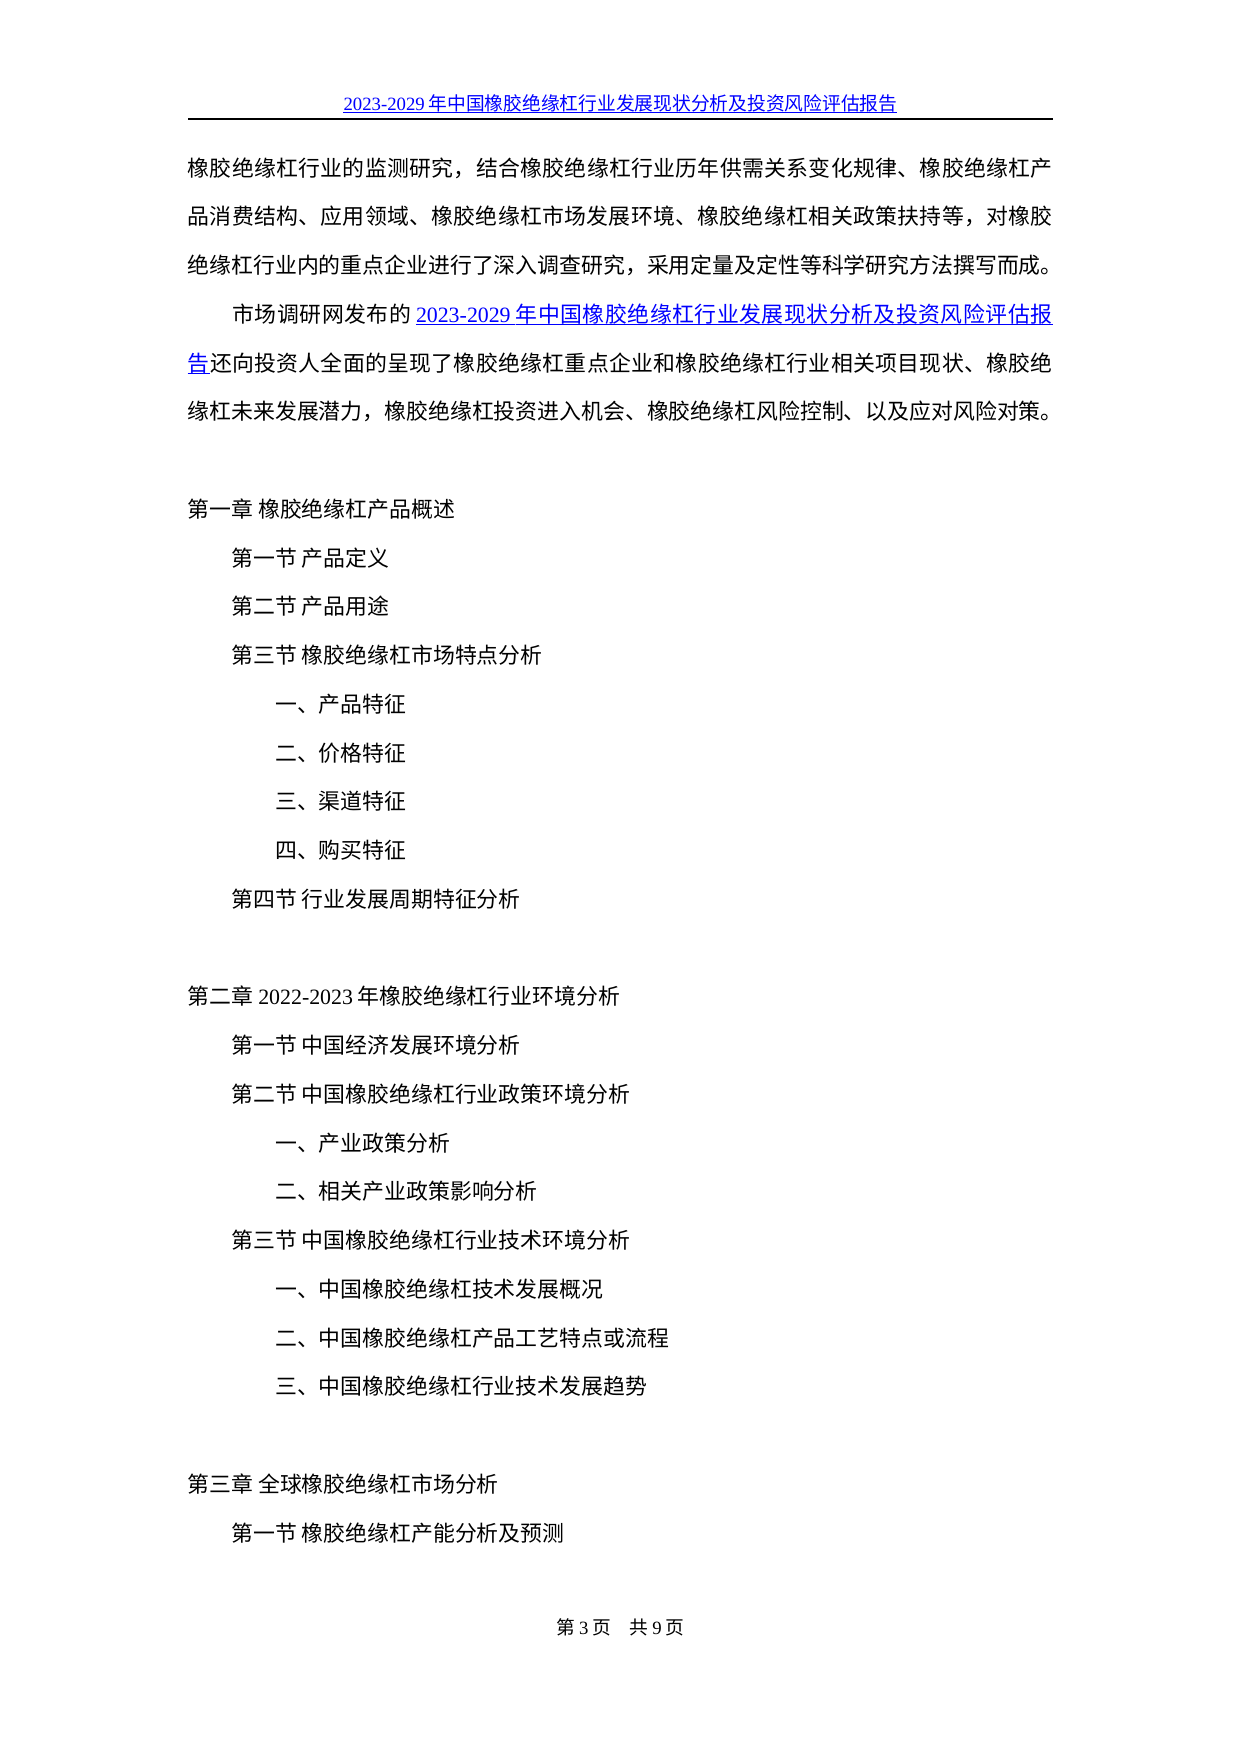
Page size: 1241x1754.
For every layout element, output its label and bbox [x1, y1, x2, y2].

text [187, 150, 1053, 1548]
